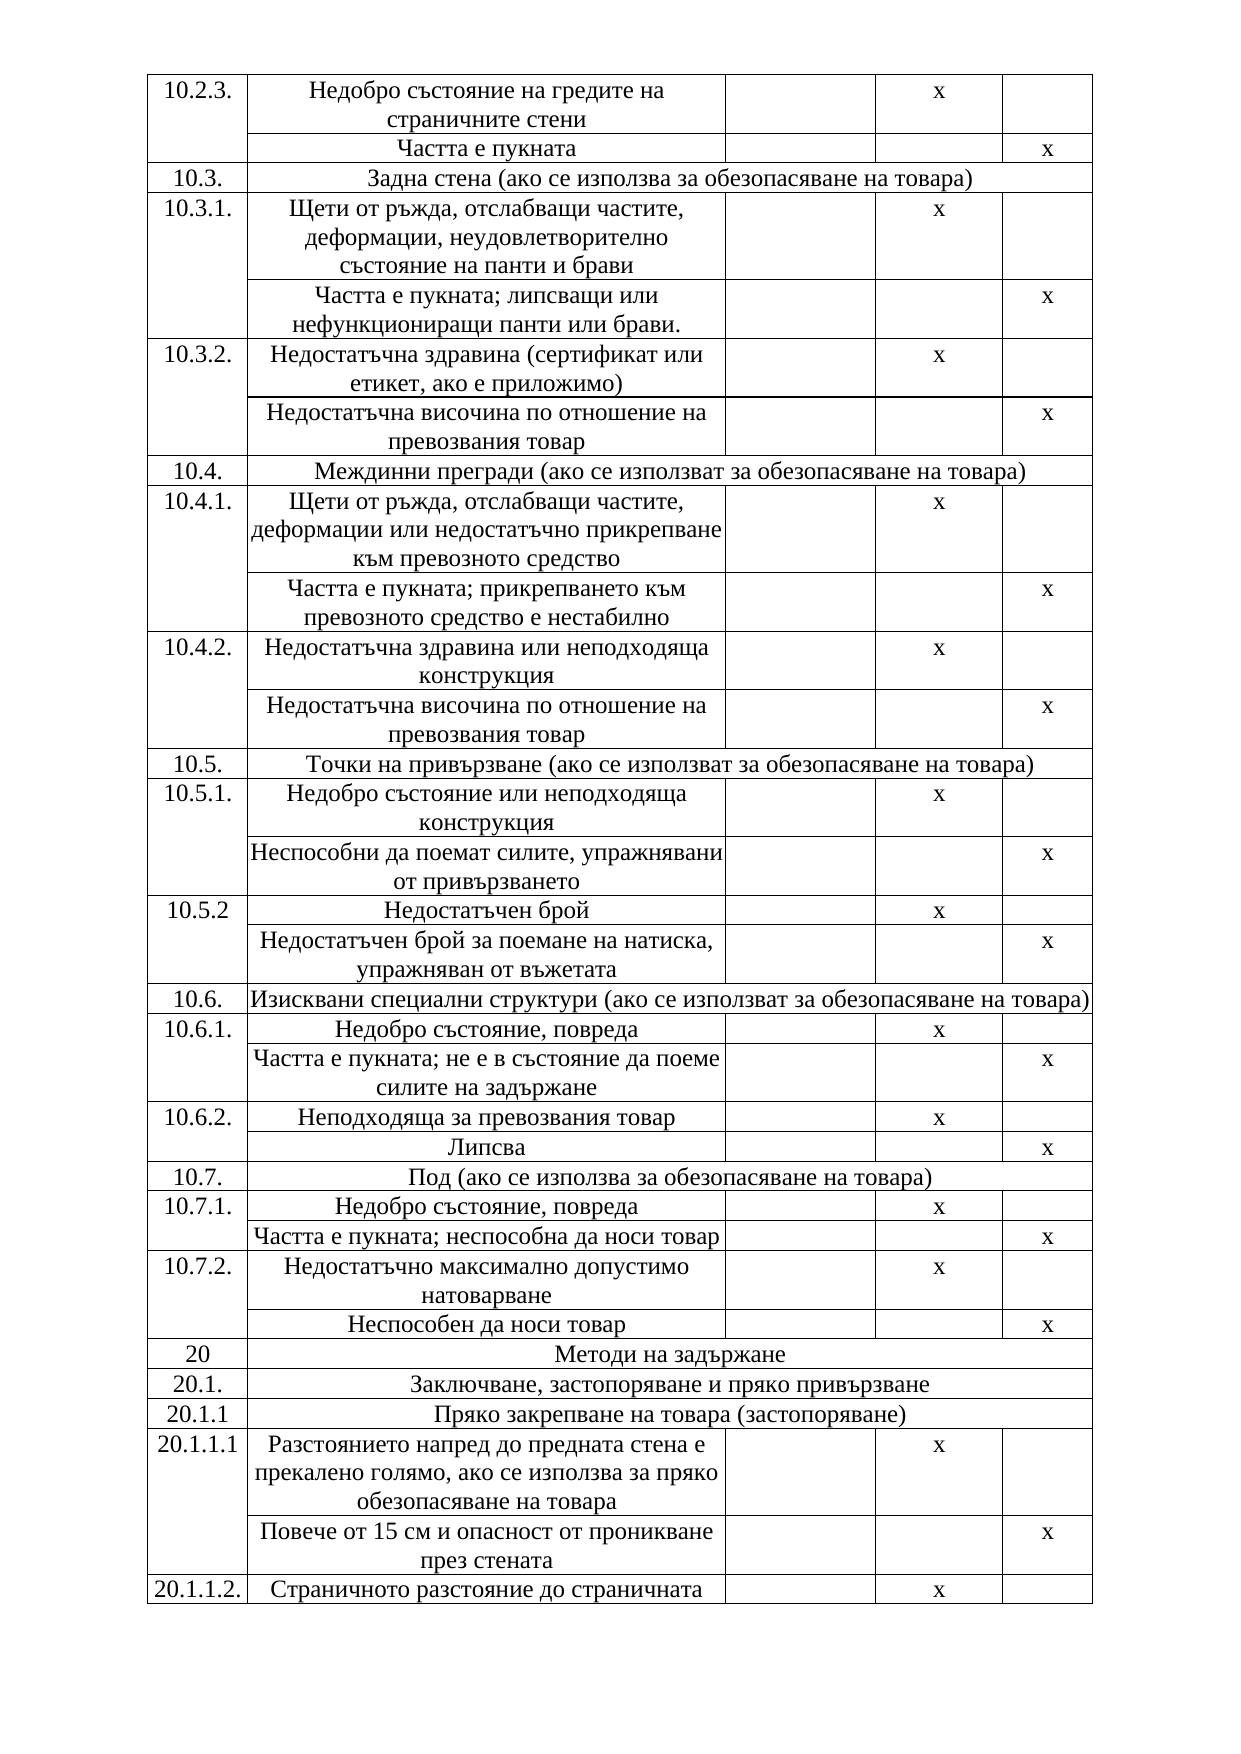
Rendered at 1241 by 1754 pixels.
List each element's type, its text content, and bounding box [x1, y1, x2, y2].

table_cell x [1003, 134, 1092, 162]
table_cell [726, 1102, 875, 1131]
table_cell [1003, 632, 1092, 689]
table_cell Недостатъчна здравина (сертификат или етикет, ако е приложимо) [248, 339, 725, 396]
table_cell Недобро състояние, повреда [248, 1191, 725, 1220]
table_cell Под (ако се използва за обезопасяване на товара) [248, 1162, 1092, 1190]
table_cell Изисквани специални структури (ако се използват за обезопасяване на товара) [248, 984, 1092, 1013]
table_cell Неспособни да поемат силите, упражнявани от привързването [248, 837, 725, 894]
table_cell Недостатъчна височина по отношение на превозвания товар [248, 398, 725, 455]
table_cell [876, 573, 1002, 631]
table_cell Недобро състояние, повреда [248, 1014, 725, 1042]
table_cell [1003, 779, 1092, 836]
table_cell Щети от ръжда, отслабващи частите, деформации, неудовлетворително състояние на панти и брави [248, 193, 725, 279]
table_cell [726, 134, 875, 162]
table_cell [876, 837, 1002, 894]
table_cell Заключване, застопоряване и пряко привързване [248, 1369, 1092, 1398]
table_cell [876, 925, 1002, 983]
table_cell 10.7.1. [148, 1191, 247, 1250]
table_cell Недостатъчно максимално допустимо натоварване [248, 1251, 725, 1308]
table_cell Неспособен да носи товар [248, 1310, 725, 1338]
table_cell [726, 573, 875, 631]
table_cell Щети от ръжда, отслабващи частите, деформации или недостатъчно прикрепване към превозното средство [248, 486, 725, 572]
table_cell x [876, 896, 1002, 924]
table_cell [726, 1310, 875, 1338]
table_cell [726, 75, 875, 132]
table_cell [726, 1221, 875, 1250]
table_cell x [876, 193, 1002, 279]
table_cell [1003, 193, 1092, 279]
table_cell Задна стена (ако се използва за обезопасяване на товара) [248, 163, 1092, 192]
table_cell [726, 1132, 875, 1161]
table_cell [726, 280, 875, 338]
table_cell [726, 779, 875, 836]
table_cell 20.1.1 [148, 1399, 247, 1428]
table_cell x [1003, 1516, 1092, 1573]
table_cell [726, 1191, 875, 1220]
table_cell [726, 632, 875, 689]
table_cell x [1003, 690, 1092, 748]
table_cell [726, 398, 875, 455]
table_cell 10.4.2. [148, 632, 247, 748]
table_cell [1003, 1575, 1092, 1603]
table_cell [1003, 1014, 1092, 1042]
table_cell 10.5.2 [148, 896, 247, 983]
table_cell Междинни прегради (ако се използват за обезопасяване на товара) [248, 456, 1092, 485]
table_cell x [876, 1014, 1002, 1042]
table_cell 10.2.3. [148, 75, 247, 162]
table_cell [1003, 339, 1092, 396]
table_cell [876, 1132, 1002, 1161]
table_cell 20.1.1.1 [148, 1429, 247, 1573]
table_cell x [876, 1575, 1002, 1603]
table_cell x [876, 1429, 1002, 1515]
table_cell x [1003, 1044, 1092, 1101]
table_cell Частта е пукната; липсващи или нефункциониращи панти или брави. [248, 280, 725, 338]
table_cell 20.1. [148, 1369, 247, 1398]
table_cell Недостатъчен брой [248, 896, 725, 924]
table_cell [1003, 1429, 1092, 1515]
table_cell Точки на привързване (ако се използват за обезопасяване на товара) [248, 749, 1092, 777]
table_cell [876, 1221, 1002, 1250]
table_cell x [1003, 280, 1092, 338]
table_cell Частта е пукната; неспособна да носи товар [248, 1221, 725, 1250]
table_cell [726, 837, 875, 894]
table_cell [876, 398, 1002, 455]
table_cell Частта е пукната; не е в състояние да поеме силите на задържане [248, 1044, 725, 1101]
table_cell 10.4. [148, 456, 247, 485]
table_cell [248, 1516, 725, 1573]
table_cell Разстоянието напред до предната стена е прекалено голямо, ако се използва за пряко обезопасяване на товара [248, 1429, 725, 1515]
table_cell x [1003, 1221, 1092, 1250]
table_cell Частта е пукната; прикрепването към превозното средство е нестабилно [248, 573, 725, 631]
table_cell x [876, 1251, 1002, 1308]
table_cell x [876, 486, 1002, 572]
table_cell 10.3.2. [148, 339, 247, 455]
table_cell Липсва [248, 1132, 725, 1161]
table_cell [726, 193, 875, 279]
table_cell x [1003, 1132, 1092, 1161]
table_cell x [876, 1191, 1002, 1220]
table_cell 10.5.1. [148, 779, 247, 894]
table_cell [726, 896, 875, 924]
table_cell [726, 1516, 875, 1573]
table_cell Методи на задържане [248, 1339, 1092, 1368]
table_cell [1003, 1191, 1092, 1220]
table_cell [876, 1310, 1002, 1338]
table_cell x [876, 632, 1002, 689]
table_cell [1003, 1251, 1092, 1308]
table_cell [1003, 486, 1092, 572]
table_cell 20.1.1.2. [148, 1575, 247, 1603]
table_cell [726, 1014, 875, 1042]
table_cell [248, 1575, 725, 1603]
table_cell [876, 134, 1002, 162]
table_cell x [1003, 837, 1092, 894]
table_cell 10.4.1. [148, 486, 247, 631]
table_cell x [876, 75, 1002, 132]
table_cell [726, 1575, 875, 1603]
table_cell x [1003, 925, 1092, 983]
table_cell Неподходяща за превозвания товар [248, 1102, 725, 1131]
table_cell x [876, 779, 1002, 836]
table_cell [726, 925, 875, 983]
table_cell 10.3.1. [148, 193, 247, 338]
table_cell x [1003, 573, 1092, 631]
table_cell x [876, 1102, 1002, 1131]
table_cell x [1003, 1310, 1092, 1338]
table_cell [726, 1251, 875, 1308]
table_cell 10.6.2. [148, 1102, 247, 1161]
table_cell [876, 690, 1002, 748]
table_cell Недобро състояние на гредите на страничните стени [248, 75, 725, 132]
table_cell Пряко закрепване на товара (застопоряване) [248, 1399, 1092, 1428]
table_cell [726, 339, 875, 396]
table_cell 10.6. [148, 984, 247, 1013]
table_cell [1003, 75, 1092, 132]
table_cell [876, 1516, 1002, 1573]
table_cell 10.3. [148, 163, 247, 192]
table_cell Частта е пукната [248, 134, 725, 162]
table_cell x [876, 339, 1002, 396]
table_cell [1003, 1102, 1092, 1131]
table_cell 10.7. [148, 1162, 247, 1190]
table_cell Недостатъчен брой за поемане на натиска, упражняван от въжетата [248, 925, 725, 983]
table_cell [726, 486, 875, 572]
table_cell x [1003, 398, 1092, 455]
table_cell 10.7.2. [148, 1251, 247, 1338]
table_cell 10.6.1. [148, 1014, 247, 1101]
table_cell [1003, 896, 1092, 924]
table_cell Недостатъчна височина по отношение на превозвания товар [248, 690, 725, 748]
table_cell [726, 690, 875, 748]
table_cell 10.5. [148, 749, 247, 777]
table_cell [876, 1044, 1002, 1101]
table_cell Недостатъчна здравина или неподходяща конструкция [248, 632, 725, 689]
table_cell [726, 1429, 875, 1515]
table_cell [726, 1044, 875, 1101]
table_cell 20 [148, 1339, 247, 1368]
table_cell Недобро състояние или неподходяща конструкция [248, 779, 725, 836]
table_cell [876, 280, 1002, 338]
